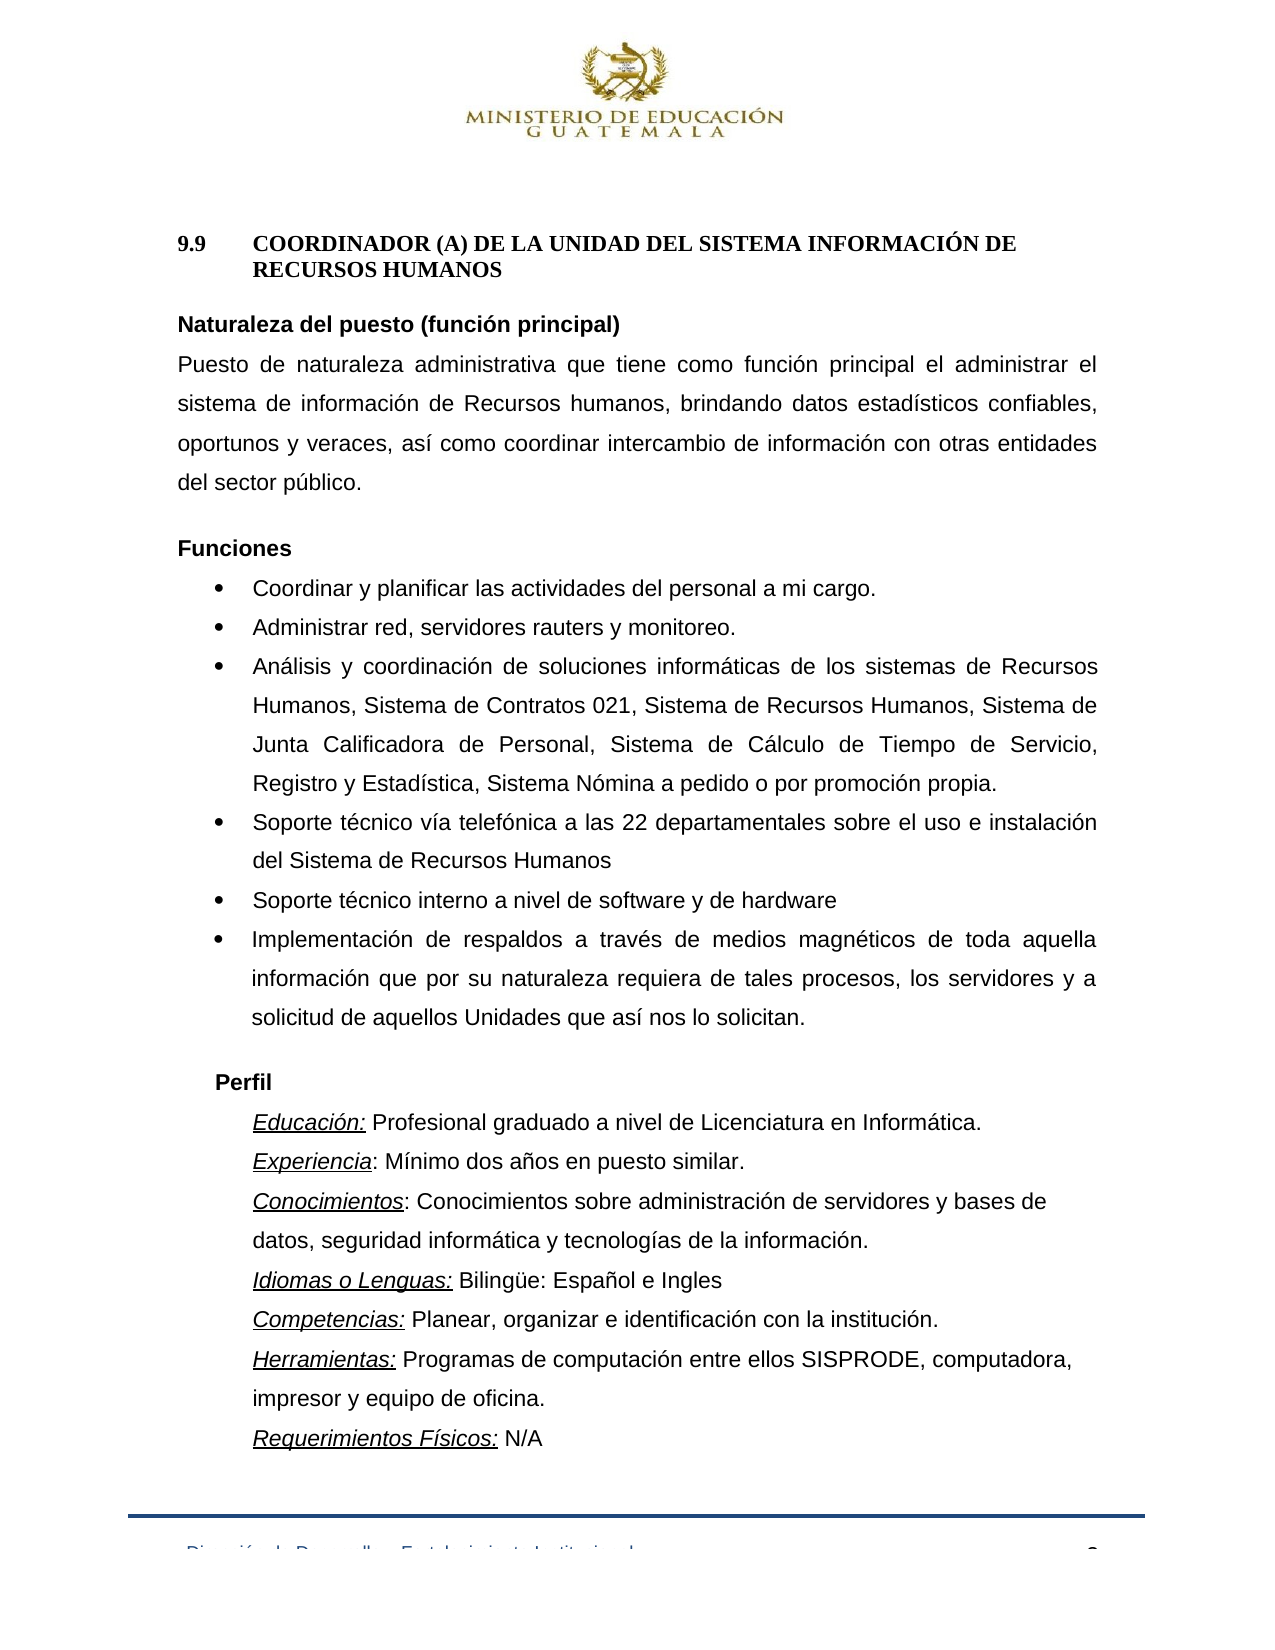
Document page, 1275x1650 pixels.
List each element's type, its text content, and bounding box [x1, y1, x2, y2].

list Implementación de respaldos a través de medios magnéticos de toda aquella información que por su naturaleza requiera de tales procesos, los servidores y a solicitud de aquellos Unidades que así nos lo solicitan. [214, 926, 1098, 1030]
list Coordinar y planificar las actividades del personal a mi cargo. [215, 575, 1114, 601]
list Análisis y coordinación de soluciones informáticas de los sistemas de Recursos Humanos, Sistema de Contratos 021, Sistema de Recursos Humanos, Sistema de Junta Calificadora de Personal, Sistema de Cálculo de Tiempo de Servicio, Registro y Estadística, Sistema Nómina a pedido o por promoción propia. [215, 653, 1098, 797]
text Educación: Profesional graduado a nivel de Licenciatura en Informática. [252, 1108, 1114, 1135]
text Requerimientos Físicos: N/A [252, 1425, 1114, 1451]
subtitle COORDINADOR (A) DE LA UNIDAD DEL SISTEMA INFORMACIÓN DE RECURSOS HUMANOS [177, 230, 1098, 283]
subtitle Funciones [177, 535, 1114, 561]
text Herramientas: Programas de computación entre ellos SISPRODE, computadora, impresor y equipo de oficina. [252, 1346, 1114, 1412]
list Soporte técnico interno a nivel de software y de hardware [215, 887, 1114, 913]
text Experiencia: Mínimo dos años en puesto similar. [252, 1148, 1114, 1174]
list Soporte técnico vía telefónica a las 22 departamentales sobre el uso e instalación del Sistema de Recursos Humanos [215, 809, 1098, 874]
picture [463, 32, 792, 142]
text Puesto de naturaleza administrativa que tiene como función principal el administrar el sistema de información de Recursos humanos, brindando datos estadísticos confiables, oportunos y veraces, así como coordinar intercambio de información con otras entidades del sector público. [177, 351, 1098, 496]
text Naturaleza del puesto (función principal) [177, 311, 1114, 337]
text Conocimientos: Conocimientos sobre administración de servidores y bases de datos, seguridad informática y tecnologías de la información. [252, 1188, 1086, 1253]
text Competencias: Planear, organizar e identificación con la institución. [252, 1306, 1114, 1332]
text Idiomas o Lenguas: Bilingüe: Español e Ingles [252, 1267, 1114, 1293]
subtitle Perfil [215, 1069, 1114, 1095]
list Administrar red, servidores rauters y monitoreo. [215, 614, 1114, 640]
